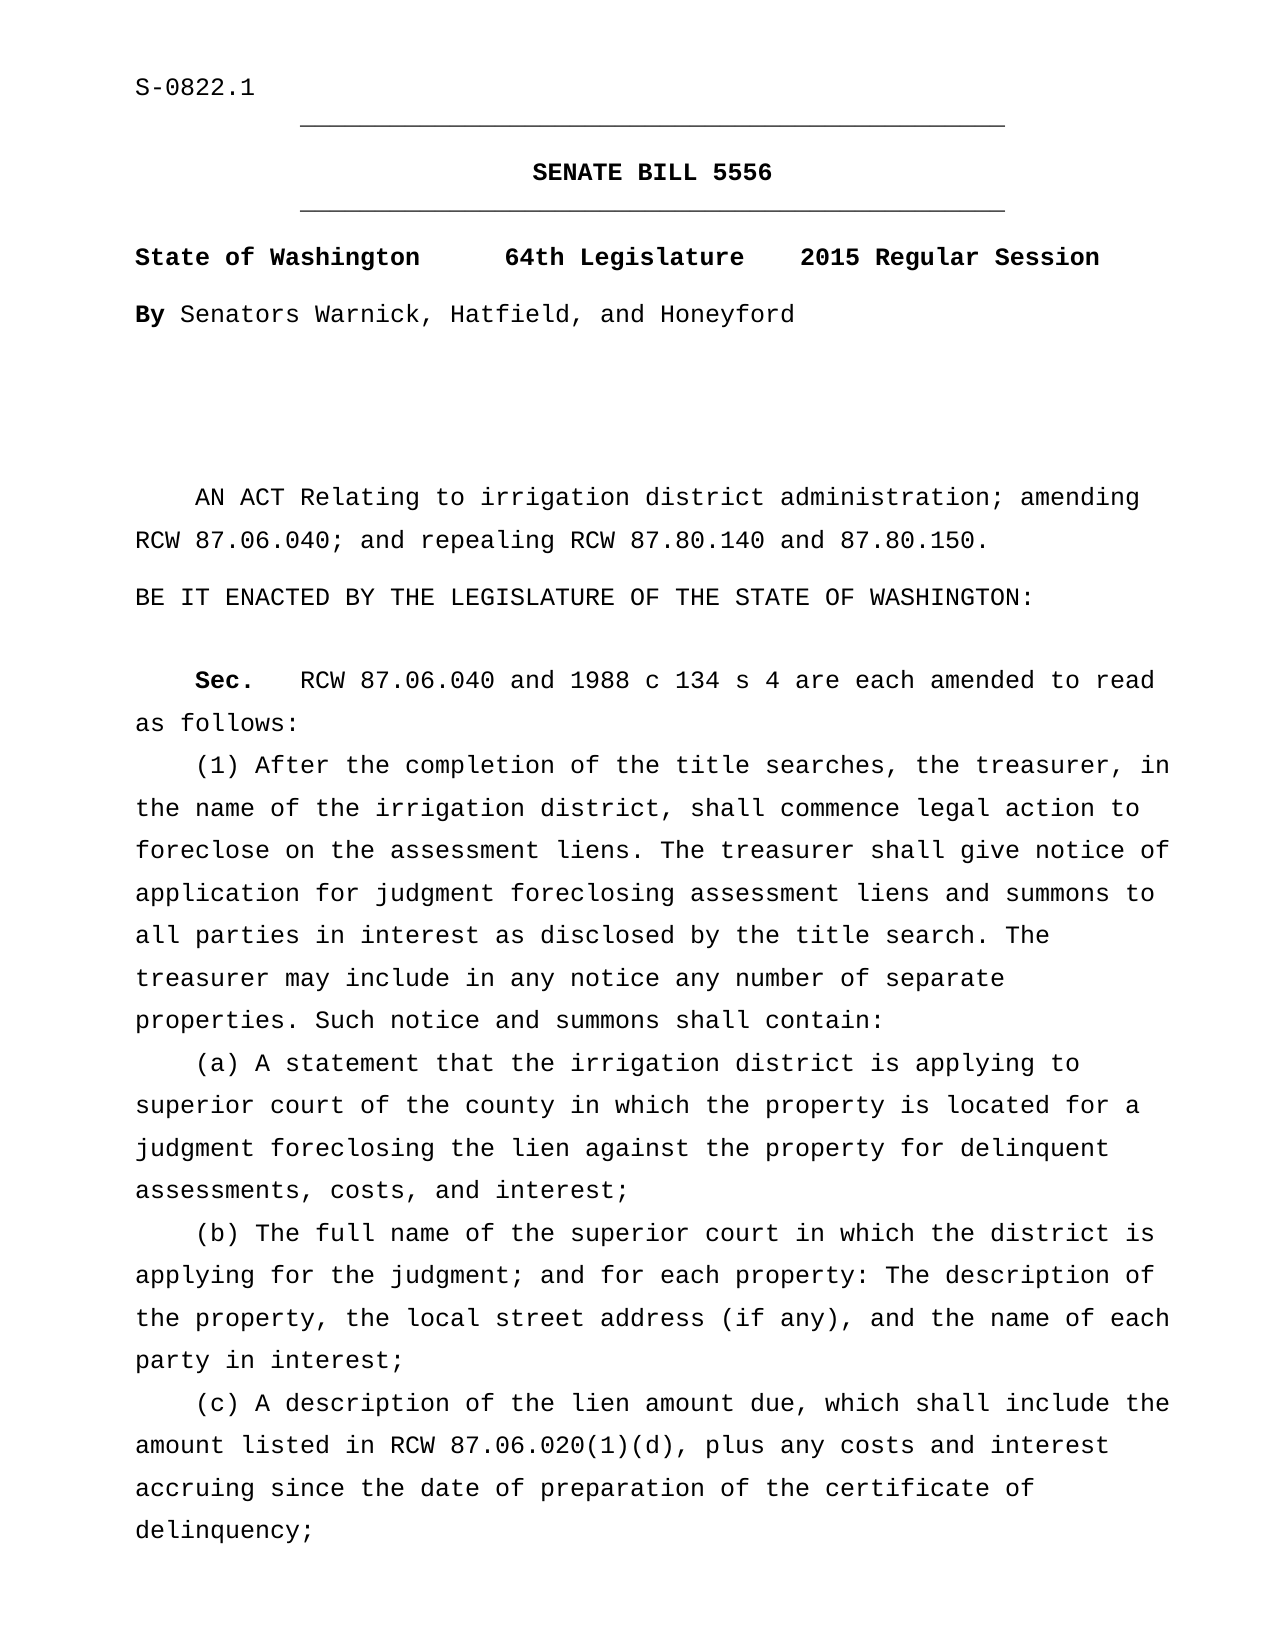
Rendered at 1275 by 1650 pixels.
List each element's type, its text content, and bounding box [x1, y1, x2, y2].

text SENATE BILL 5556 [135, 160, 1170, 188]
text Sec. RCW 87.06.040 and 1988 c 134 s 4 are each amended to read as follows: [135, 655, 1170, 740]
text (c) A description of the lien amount due, which shall include the amount listed in RCW 87.06.020(1)(d), plus any costs and interest accruing since the date of preparation of the certificate of delinquency; [135, 1377, 1170, 1547]
text (b) The full name of the superior court in which the district is applying for the judgment; and for each property: The description of the property, the local street address (if any), and the name of each party in interest; [135, 1207, 1170, 1377]
text State of Washington 64th Legislature 2015 Regular Session [135, 245, 1170, 273]
text _______________________________________________ [135, 188, 1170, 217]
text (1) After the completion of the title searches, the treasurer, in the name of the irrigation district, shall commence legal action to foreclose on the assessment liens. The treasurer shall give notice of application for judgment foreclosing assessment liens and summons to all parties in interest as disclosed by the title search. The treasurer may include in any notice any number of separate properties. Such notice and summons shall contain: [135, 740, 1170, 1037]
text By Senators Warnick, Hatfield, and Honeyford [135, 302, 1170, 330]
text (a) A statement that the irrigation district is applying to superior court of the county in which the property is located for a judgment foreclosing the lien against the property for delinquent assessments, costs, and interest; [135, 1037, 1170, 1207]
text BE IT ENACTED BY THE LEGISLATURE OF THE STATE OF WASHINGTON: [135, 585, 1170, 613]
text AN ACT Relating to irrigation district administration; amending RCW 87.06.040; and repealing RCW 87.80.140 and 87.80.150. [135, 472, 1170, 557]
text S-0822.1 [135, 75, 1170, 103]
text _______________________________________________ [135, 103, 1170, 132]
